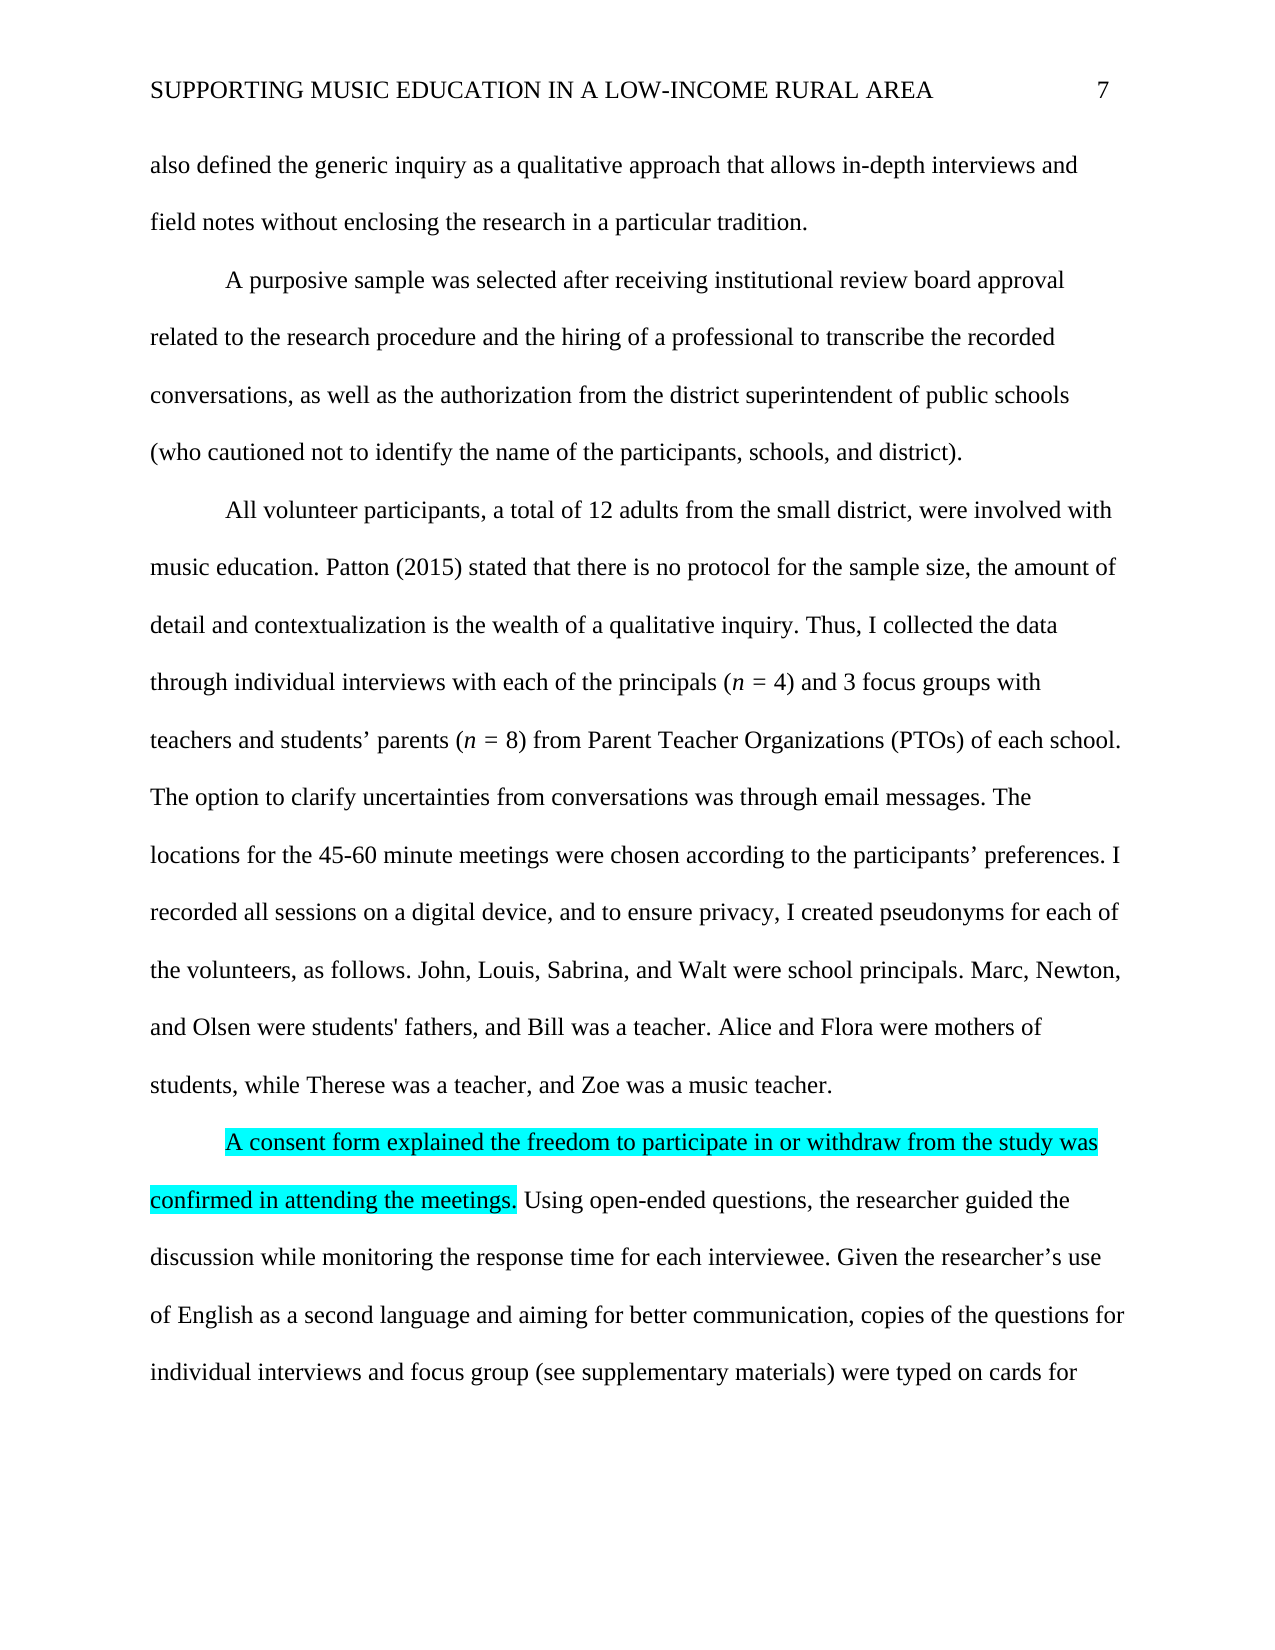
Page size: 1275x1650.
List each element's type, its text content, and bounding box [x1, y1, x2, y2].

text All volunteer participants, a total of 12 adults from the small district, were involved with music education. Patton (2015) stated that there is no protocol for the sample size, the amount of detail and contextualization is the wealth of a qualitative inquiry. Thus, I collected the data through individual interviews with each of the principals (n = 4) and 3 focus groups with teachers and students’ parents (n = 8) from Parent Teacher Organizations (PTOs) of each school. The option to clarify uncertainties from conversations was through email messages. The locations for the 45-60 minute meetings were chosen according to the participants’ preferences. I recorded all sessions on a digital device, and to ensure privacy, I created pseudonyms for each of the volunteers, as follows. John, Louis, Sabrina, and Walt were school principals. Marc, Newton, and Olsen were students' fathers, and Bill was a teacher. Alice and Flora were mothers of students, while Therese was a teacher, and Zoe was a music teacher. [150, 495, 1125, 1099]
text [150, 150, 1125, 236]
text A purposive sample was selected after receiving institutional review board approval related to the research procedure and the hiring of a professional to transcribe the recorded conversations, as well as the authorization from the district superintendent of public schools (who cautioned not to identify the name of the participants, schools, and district). [150, 265, 1125, 466]
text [150, 1127, 1125, 1386]
